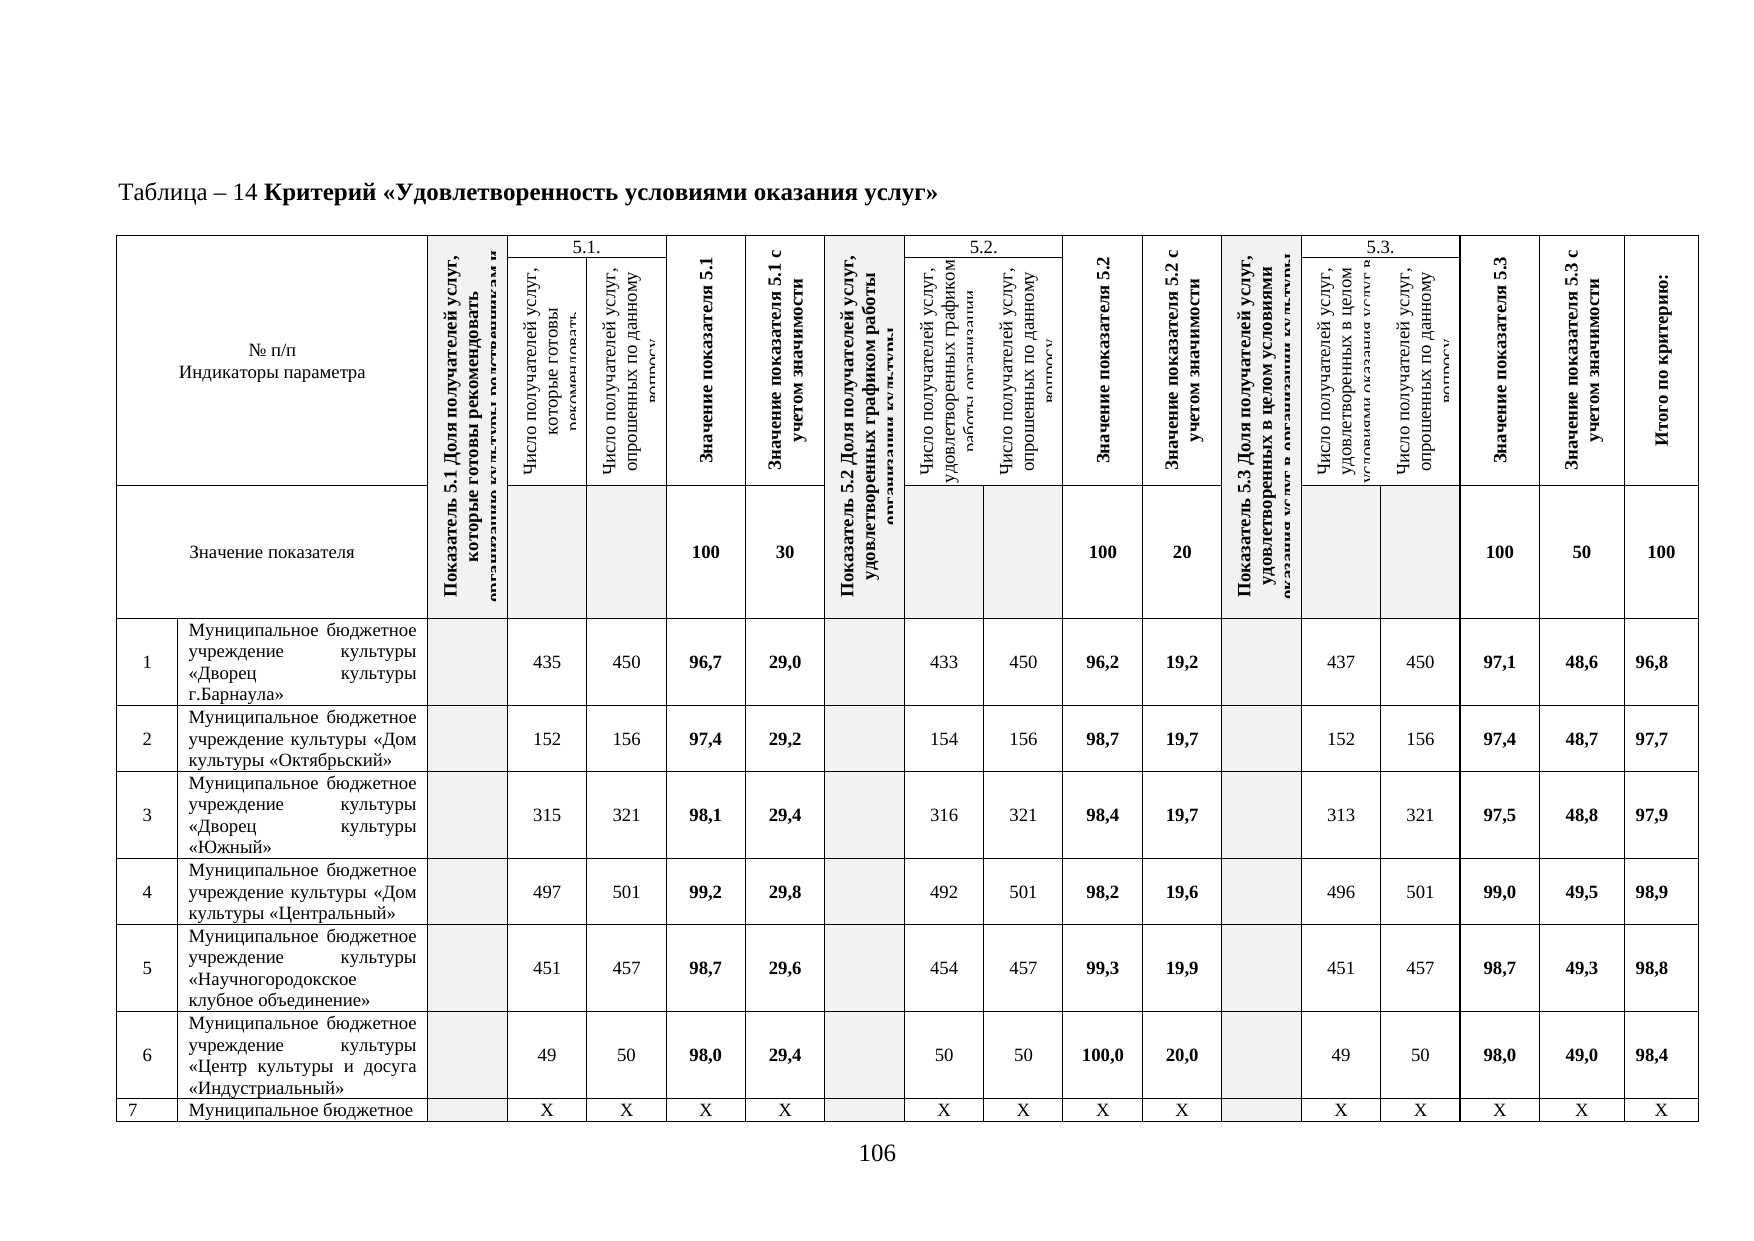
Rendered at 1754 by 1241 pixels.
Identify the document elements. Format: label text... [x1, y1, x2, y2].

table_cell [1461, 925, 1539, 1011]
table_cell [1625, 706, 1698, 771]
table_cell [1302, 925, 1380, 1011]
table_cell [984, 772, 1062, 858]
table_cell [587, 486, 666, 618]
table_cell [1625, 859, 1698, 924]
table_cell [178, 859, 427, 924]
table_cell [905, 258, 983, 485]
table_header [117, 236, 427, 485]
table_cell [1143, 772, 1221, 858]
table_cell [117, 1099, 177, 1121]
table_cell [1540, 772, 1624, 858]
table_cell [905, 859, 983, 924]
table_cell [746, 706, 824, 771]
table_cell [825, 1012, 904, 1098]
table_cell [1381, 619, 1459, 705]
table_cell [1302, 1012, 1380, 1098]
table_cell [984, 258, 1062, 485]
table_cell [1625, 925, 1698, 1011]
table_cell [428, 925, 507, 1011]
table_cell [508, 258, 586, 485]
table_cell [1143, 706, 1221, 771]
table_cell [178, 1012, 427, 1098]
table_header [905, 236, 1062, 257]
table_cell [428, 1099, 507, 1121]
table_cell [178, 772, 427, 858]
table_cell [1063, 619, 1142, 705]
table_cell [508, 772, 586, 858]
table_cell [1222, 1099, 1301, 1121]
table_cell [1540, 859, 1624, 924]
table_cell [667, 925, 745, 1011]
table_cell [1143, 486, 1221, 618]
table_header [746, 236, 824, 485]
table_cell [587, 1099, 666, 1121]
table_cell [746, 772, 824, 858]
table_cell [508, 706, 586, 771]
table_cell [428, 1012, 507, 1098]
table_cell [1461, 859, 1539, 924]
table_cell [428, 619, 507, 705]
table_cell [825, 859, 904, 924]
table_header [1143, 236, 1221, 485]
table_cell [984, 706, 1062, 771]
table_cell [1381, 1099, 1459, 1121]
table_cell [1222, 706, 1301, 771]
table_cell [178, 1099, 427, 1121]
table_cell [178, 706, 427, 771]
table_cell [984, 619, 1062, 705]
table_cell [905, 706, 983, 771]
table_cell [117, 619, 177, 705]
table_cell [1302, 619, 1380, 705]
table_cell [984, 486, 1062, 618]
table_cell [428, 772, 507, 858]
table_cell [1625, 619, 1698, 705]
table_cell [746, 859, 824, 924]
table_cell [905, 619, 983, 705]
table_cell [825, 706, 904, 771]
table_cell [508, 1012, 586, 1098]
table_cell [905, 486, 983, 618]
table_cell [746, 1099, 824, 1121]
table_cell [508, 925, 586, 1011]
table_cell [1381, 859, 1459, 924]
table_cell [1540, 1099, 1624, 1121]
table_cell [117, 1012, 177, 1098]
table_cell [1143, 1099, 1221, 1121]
text Таблица – 14 Критерий «Удовлетворенность условиями оказания услуг» [118, 177, 1636, 206]
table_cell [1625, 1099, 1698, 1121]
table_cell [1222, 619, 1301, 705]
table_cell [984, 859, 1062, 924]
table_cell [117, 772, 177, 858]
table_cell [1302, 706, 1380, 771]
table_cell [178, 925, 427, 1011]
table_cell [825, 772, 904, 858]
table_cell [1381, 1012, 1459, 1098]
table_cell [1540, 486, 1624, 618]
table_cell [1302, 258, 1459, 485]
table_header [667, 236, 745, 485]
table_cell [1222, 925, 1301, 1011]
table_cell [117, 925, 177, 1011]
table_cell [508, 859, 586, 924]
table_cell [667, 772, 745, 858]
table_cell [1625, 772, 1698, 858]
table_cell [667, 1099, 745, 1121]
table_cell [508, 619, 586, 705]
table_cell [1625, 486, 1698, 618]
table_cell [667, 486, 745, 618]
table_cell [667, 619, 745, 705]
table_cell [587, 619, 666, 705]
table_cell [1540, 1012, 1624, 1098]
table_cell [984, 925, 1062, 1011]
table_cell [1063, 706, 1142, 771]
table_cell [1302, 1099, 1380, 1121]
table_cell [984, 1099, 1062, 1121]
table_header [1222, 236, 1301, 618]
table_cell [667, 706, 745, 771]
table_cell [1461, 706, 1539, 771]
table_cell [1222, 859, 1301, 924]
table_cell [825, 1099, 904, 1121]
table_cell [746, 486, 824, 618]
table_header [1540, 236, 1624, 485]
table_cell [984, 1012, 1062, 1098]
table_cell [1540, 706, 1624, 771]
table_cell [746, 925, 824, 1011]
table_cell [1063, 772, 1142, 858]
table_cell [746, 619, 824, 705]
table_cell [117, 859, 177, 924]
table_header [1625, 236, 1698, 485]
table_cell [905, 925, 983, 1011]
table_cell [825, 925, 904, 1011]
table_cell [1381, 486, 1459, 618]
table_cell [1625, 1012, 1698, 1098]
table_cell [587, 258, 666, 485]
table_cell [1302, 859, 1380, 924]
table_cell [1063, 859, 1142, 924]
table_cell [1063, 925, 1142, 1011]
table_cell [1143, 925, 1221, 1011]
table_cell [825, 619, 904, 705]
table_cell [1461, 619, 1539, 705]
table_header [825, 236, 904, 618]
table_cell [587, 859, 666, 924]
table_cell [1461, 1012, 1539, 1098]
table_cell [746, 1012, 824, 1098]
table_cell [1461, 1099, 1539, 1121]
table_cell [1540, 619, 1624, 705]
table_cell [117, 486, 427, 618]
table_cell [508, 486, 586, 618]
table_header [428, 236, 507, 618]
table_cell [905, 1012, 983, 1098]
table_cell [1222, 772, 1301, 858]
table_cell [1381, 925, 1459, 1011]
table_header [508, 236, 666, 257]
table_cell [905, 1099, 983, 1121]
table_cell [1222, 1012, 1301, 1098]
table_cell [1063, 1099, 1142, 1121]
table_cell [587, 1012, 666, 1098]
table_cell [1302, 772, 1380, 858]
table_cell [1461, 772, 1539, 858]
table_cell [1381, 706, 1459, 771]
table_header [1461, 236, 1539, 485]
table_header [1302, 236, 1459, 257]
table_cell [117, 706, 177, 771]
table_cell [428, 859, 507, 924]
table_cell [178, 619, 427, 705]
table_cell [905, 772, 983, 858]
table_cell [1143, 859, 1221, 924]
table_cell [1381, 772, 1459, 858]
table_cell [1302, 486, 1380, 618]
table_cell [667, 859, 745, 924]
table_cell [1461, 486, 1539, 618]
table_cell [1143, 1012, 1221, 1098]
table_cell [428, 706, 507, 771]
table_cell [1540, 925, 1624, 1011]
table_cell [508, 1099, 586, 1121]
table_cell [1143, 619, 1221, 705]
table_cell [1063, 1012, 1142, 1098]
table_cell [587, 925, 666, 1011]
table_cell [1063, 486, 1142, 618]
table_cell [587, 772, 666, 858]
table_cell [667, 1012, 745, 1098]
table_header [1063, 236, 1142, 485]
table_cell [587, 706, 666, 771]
